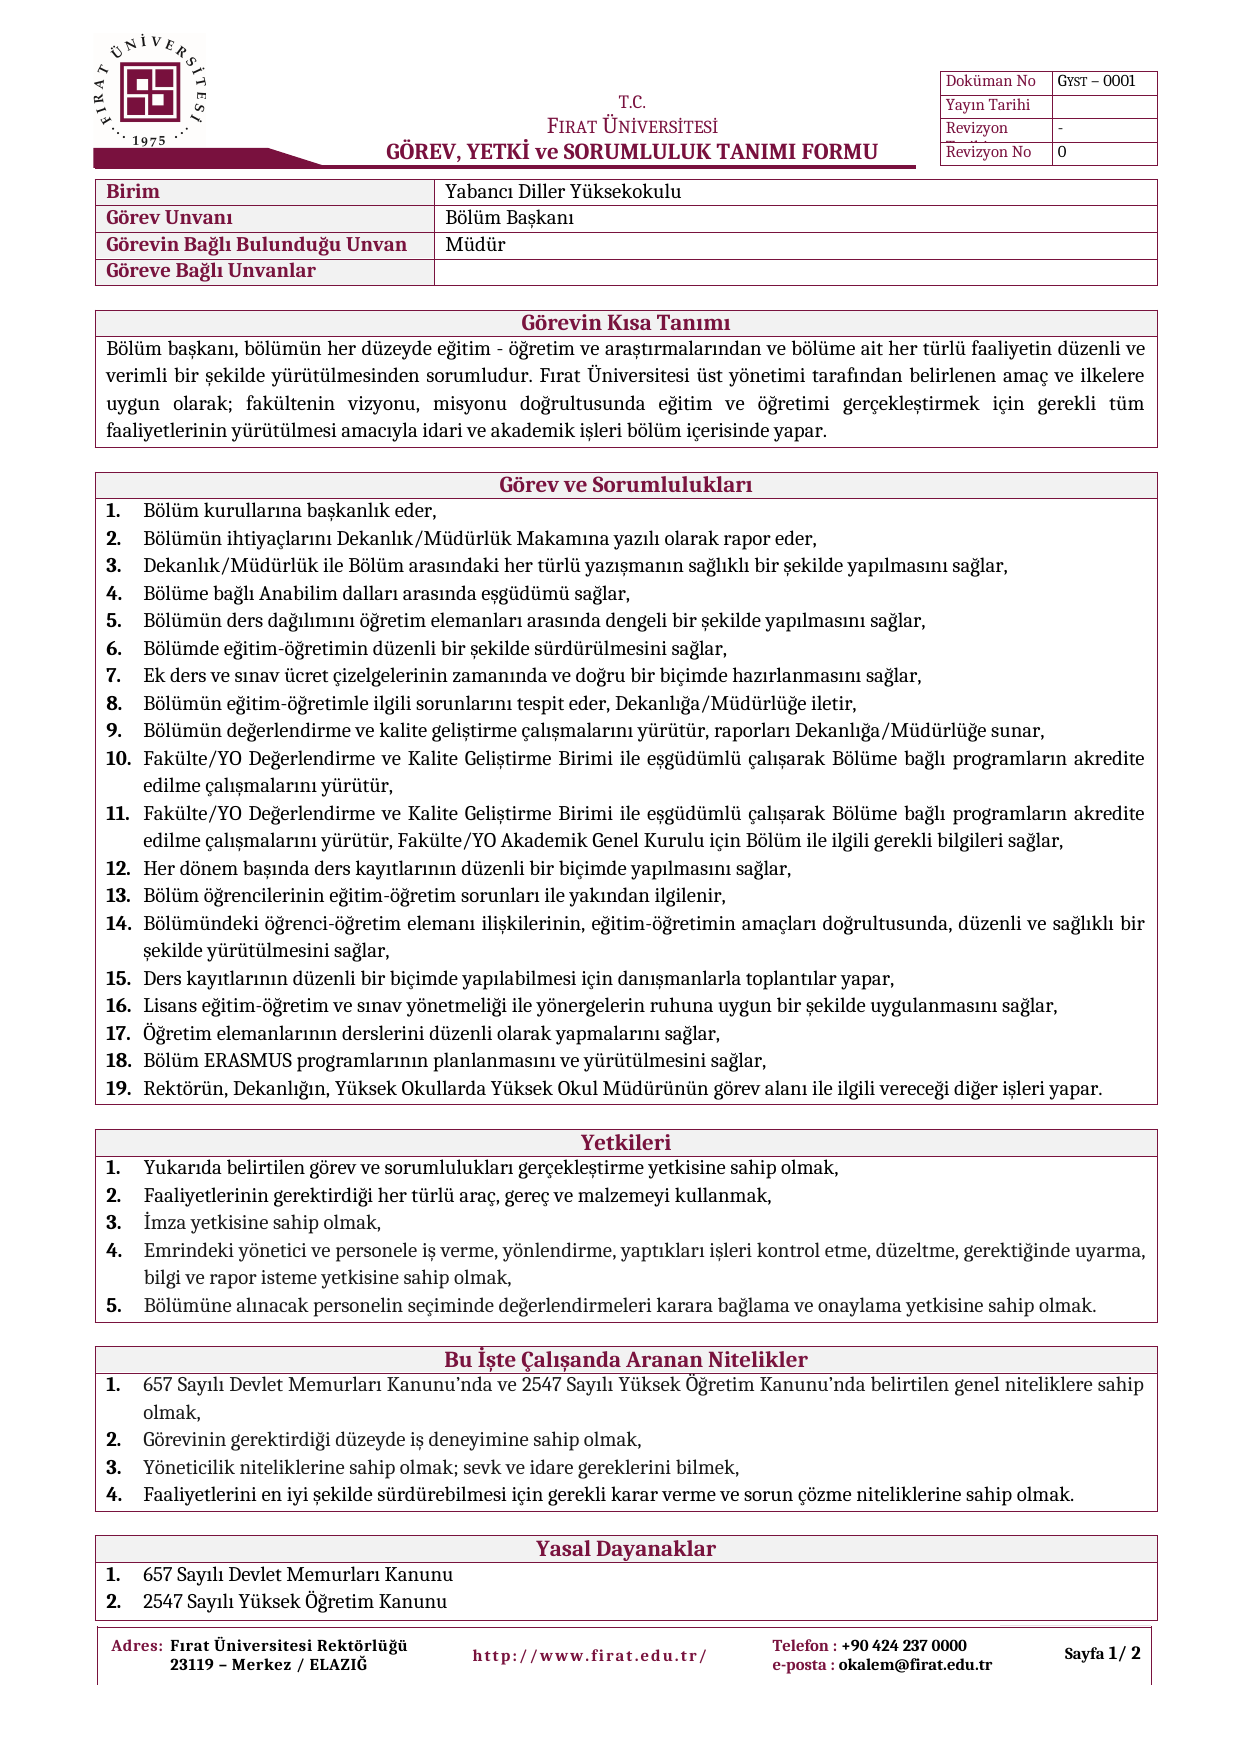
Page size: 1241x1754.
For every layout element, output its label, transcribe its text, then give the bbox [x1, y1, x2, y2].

table_cell Görevin Bağlı Bulunduğu Unvan [96, 233, 434, 258]
table_cell Göreve Bağlı Unvanlar [96, 260, 434, 285]
table_cell [435, 260, 1157, 285]
table_cell Yukarıda belirtilen görev ve sorumlulukları gerçekleştirme yetkisine sahip olmak, Faaliyetlerinin gerektirdiği her türlü araç, gereç ve malzemeyi kullanmak, İmza yetkisine sahip olmak, Emrindeki yönetici ve personele iş verme, yönlendirme, yaptıkları işleri kontrol etme, düzeltme, gerektiğinde uyarma, bilgi ve rapor isteme yetkisine sahip olmak, Bölümüne alınacak personelin seçiminde değerlendirmeleri karara bağlama ve onaylama yetkisine sahip olmak. [96, 1157, 1157, 1321]
table_cell Bölüm Başkanı [435, 206, 1157, 232]
table_cell 657 Sayılı Devlet Memurları Kanunu 2547 Sayılı Yüksek Öğretim Kanunu Üniversitelerde Akademik Teşkilât Yönetmeliği [96, 1563, 1157, 1620]
table_cell Müdür [435, 233, 1157, 258]
table_cell Bölüm başkanı, bölümün her düzeyde eğitim - öğretim ve araştırmalarından ve bölüme ait her türlü faaliyetin düzenli ve verimli bir şekilde yürütülmesinden sorumludur. Fırat Üniversitesi üst yönetimi tarafından belirlenen amaç ve ilkelere uygun olarak; fakültenin vizyonu, misyonu doğrultusunda eğitim ve öğretimi gerçekleştirmek için gerekli tüm faaliyetlerinin yürütülmesi amacıyla idari ve akademik işleri bölüm içerisinde yapar. [96, 337, 1157, 447]
table_header Birim [96, 180, 434, 205]
table_cell Bölüm kurullarına başkanlık eder, Bölümün ihtiyaçlarını Dekanlık/Müdürlük Makamına yazılı olarak rapor eder, Dekanlık/Müdürlük ile Bölüm arasındaki her türlü yazışmanın sağlıklı bir şekilde yapılmasını sağlar, Bölüme bağlı Anabilim dalları arasında eşgüdümü sağlar, Bölümün ders dağılımını öğretim elemanları arasında dengeli bir şekilde yapılmasını sağlar, Bölümde eğitim-öğretimin düzenli bir şekilde sürdürülmesini sağlar, Ek ders ve sınav ücret çizelgelerinin zamanında ve doğru bir biçimde hazırlanmasını sağlar, Bölümün eğitim-öğretimle ilgili sorunlarını tespit eder, Dekanlığa/Müdürlüğe iletir, Bölümün değerlendirme ve kalite geliştirme çalışmalarını yürütür, raporları Dekanlığa/Müdürlüğe sunar, Fakülte/YO Değerlendirme ve Kalite Geliştirme Birimi ile eşgüdümlü çalışarak Bölüme bağlı programların akredite edilme çalışmalarını yürütür, Fakülte/YO Değerlendirme ve Kalite Geliştirme Birimi ile eşgüdümlü çalışarak Bölüme bağlı programların akredite edilme çalışmalarını yürütür, Fakülte/YO Akademik Genel Kurulu için Bölüm ile ilgili gerekli bilgileri sağlar, Her dönem başında ders kayıtlarının düzenli bir biçimde yapılmasını sağlar, Bölüm öğrencilerinin eğitim-öğretim sorunları ile yakından ilgilenir, Bölümündeki öğrenci-öğretim elemanı ilişkilerinin, eğitim-öğretimin amaçları doğrultusunda, düzenli ve sağlıklı bir şekilde yürütülmesini sağlar, Ders kayıtlarının düzenli bir biçimde yapılabilmesi için danışmanlarla toplantılar yapar, Lisans eğitim-öğretim ve sınav yönetmeliği ile yönergelerin ruhuna uygun bir şekilde uygulanmasını sağlar, Öğretim elemanlarının derslerini düzenli olarak yapmalarını sağlar, Bölüm ERASMUS programlarının planlanmasını ve yürütülmesini sağlar, Rektörün, Dekanlığın, Yüksek Okullarda Yüksek Okul Müdürünün görev alanı ile ilgili vereceği diğer işleri yapar. [96, 499, 1157, 1104]
table_header Yasal Dayanaklar [96, 1536, 1157, 1562]
table_cell 657 Sayılı Devlet Memurları Kanunu’nda ve 2547 Sayılı Yüksek Öğretim Kanunu’nda belirtilen genel niteliklere sahip olmak, Görevinin gerektirdiği düzeyde iş deneyimine sahip olmak, Yöneticilik niteliklerine sahip olmak; sevk ve idare gereklerini bilmek, Faaliyetlerini en iyi şekilde sürdürebilmesi için gerekli karar verme ve sorun çözme niteliklerine sahip olmak. [96, 1374, 1157, 1511]
table_header Görevin Kısa Tanımı [96, 311, 1157, 336]
table_cell Görev Unvanı [96, 206, 434, 232]
picture [93, 33, 206, 147]
table_header Görev ve Sorumlulukları [96, 473, 1157, 498]
table_header Yetkileri [96, 1130, 1157, 1156]
table_header Yabancı Diller Yüksekokulu [435, 180, 1157, 205]
table_header Bu İşte Çalışanda Aranan Nitelikler [96, 1347, 1157, 1372]
